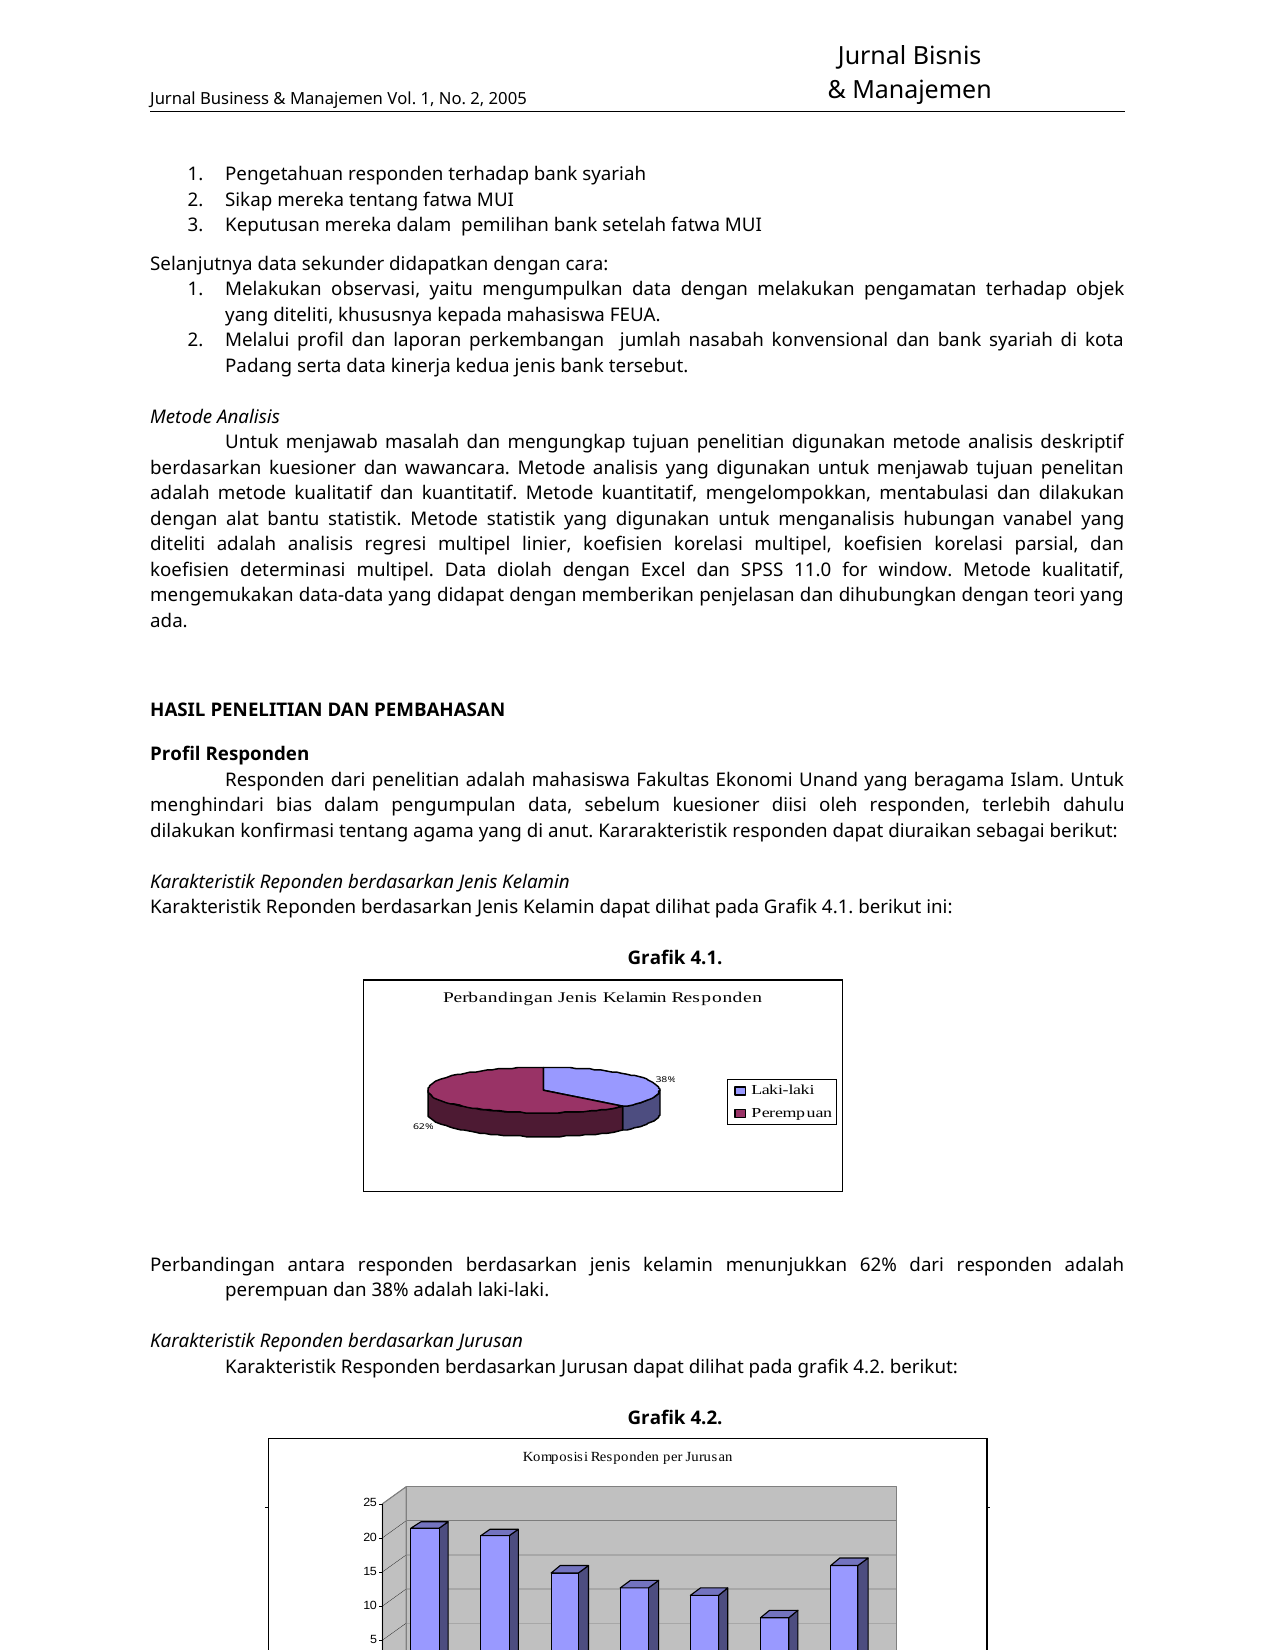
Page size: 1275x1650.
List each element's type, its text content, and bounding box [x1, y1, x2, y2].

subtitle HASIL PENELITIAN DAN PEMBAHASAN [150, 696, 1125, 722]
text Karakteristik Reponden berdasarkan Jenis Kelamin dapat dilihat pada Grafik 4.1. berikut ini: [150, 894, 1125, 919]
text Selanjutnya data sekunder didapatkan dengan cara: [150, 250, 1125, 276]
text Profil Responden [150, 741, 1125, 766]
text Responden dari penelitian adalah mahasiswa Fakultas Ekonomi Unand yang beragama Islam. Untuk menghindari bias dalam pengumpulan data, sebelum kuesioner diisi oleh responden, terlebih dahulu dilakukan konfirmasi tentang agama yang di anut. Kararakteristik responden dapat diuraikan sebagai berikut: [150, 766, 1125, 843]
text Metode Analisis [150, 403, 1125, 429]
text Grafik 4.2. [225, 1404, 1125, 1429]
text Karakteristik Responden berdasarkan Jurusan dapat dilihat pada grafik 4.2. berikut: [225, 1353, 1125, 1378]
text Untuk menjawab masalah dan mengungkap tujuan penelitian digunakan metode analisis deskriptif berdasarkan kuesioner dan wawancara. Metode analisis yang digunakan untuk menjawab tujuan penelitan adalah metode kualitatif dan kuantitatif. Metode kuantitatif, mengelompokkan, mentabulasi dan dilakukan dengan alat bantu statistik. Metode statistik yang digunakan untuk menganalisis hubungan vanabel yang diteliti adalah analisis regresi multipel linier, koefisien korelasi multipel, koefisien korelasi parsial, dan koefisien determinasi multipel. Data diolah dengan Excel dan SPSS 11.0 for window. Metode kualitatif, mengemukakan data-data yang didapat dengan memberikan penjelasan dan dihubungkan dengan teori yang ada. [150, 429, 1125, 633]
text Grafik 4.1. [225, 945, 1125, 970]
list Melakukan observasi, yaitu mengumpulkan data dengan melakukan pengamatan terhadap objek yang diteliti, khususnya kepada mahasiswa FEUA. [187, 276, 1125, 327]
text Karakteristik Reponden berdasarkan Jenis Kelamin [150, 868, 1125, 894]
text Perbandingan antara responden berdasarkan jenis kelamin menunjukkan 62% dari responden adalah perempuan dan 38% adalah laki-laki. [150, 1251, 1125, 1302]
list Melalui profil dan laporan perkembangan jumlah nasabah konvensional dan bank syariah di serta data kinerja kedua jenis bank tersebut. [187, 327, 1125, 378]
text Karakteristik Reponden berdasarkan Jurusan [150, 1327, 1125, 1353]
list Sikap mereka tentang fatwa MUI [187, 186, 1122, 212]
list Keputusan mereka dalam pemilihan bank setelah fatwa MUI [187, 212, 1122, 237]
list Pengetahuan responden terhadap bank syariah [187, 161, 1122, 186]
